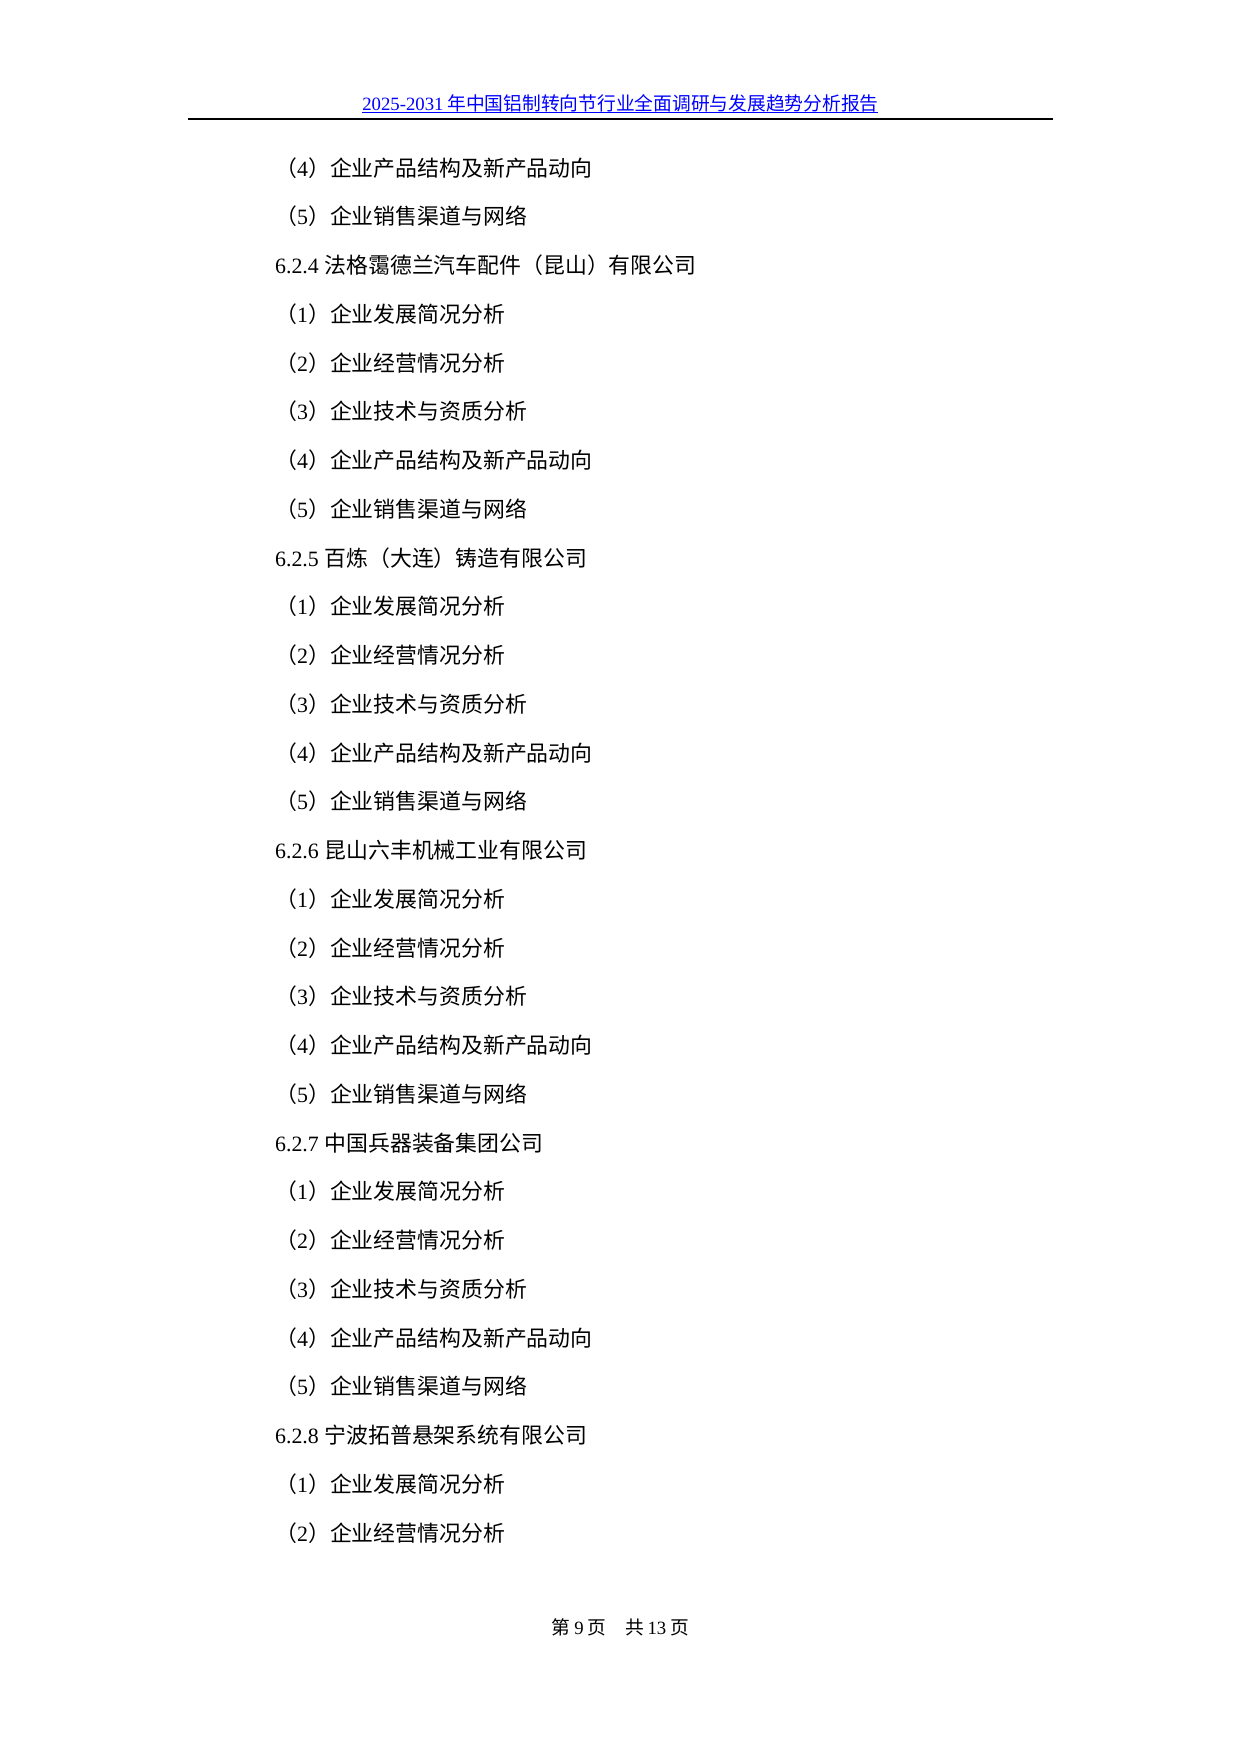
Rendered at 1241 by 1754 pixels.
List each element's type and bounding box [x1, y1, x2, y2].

text [187, 150, 1053, 1548]
